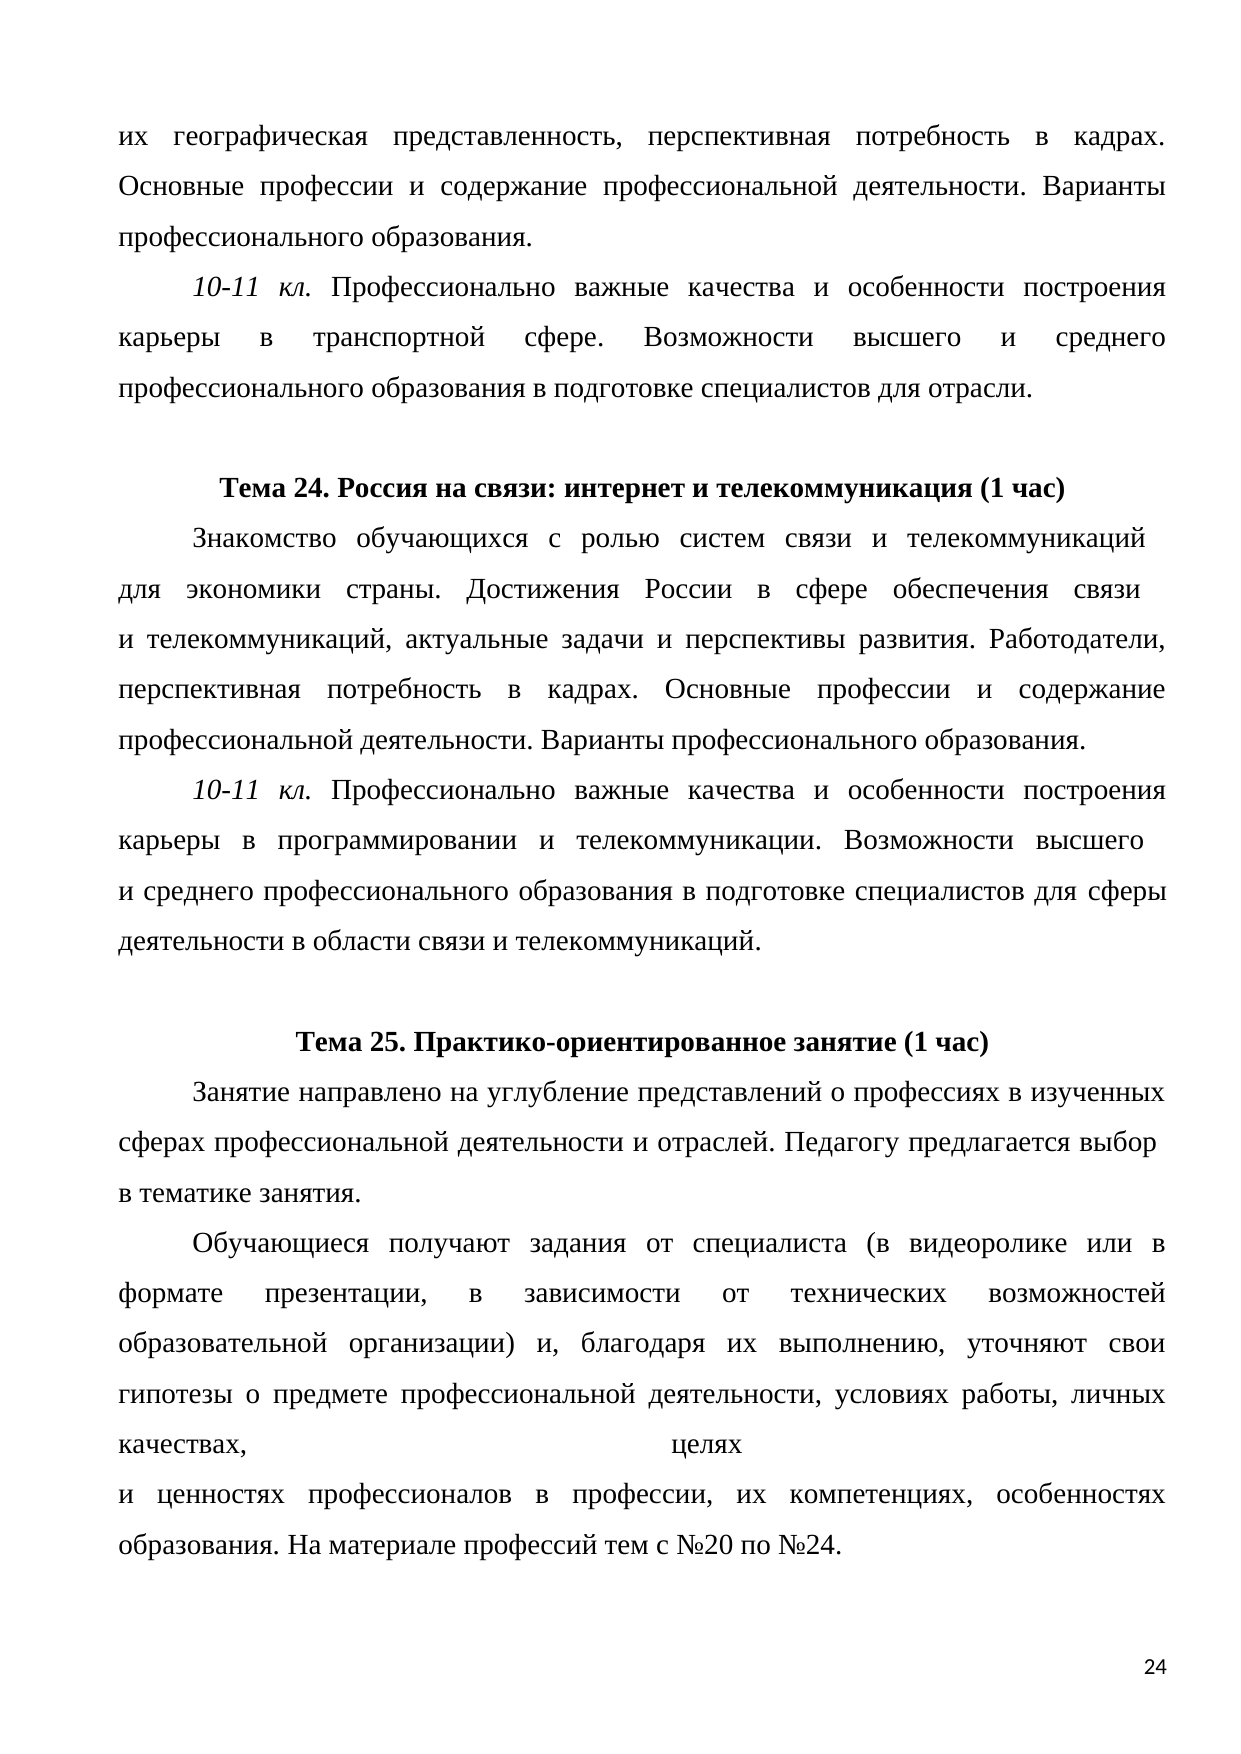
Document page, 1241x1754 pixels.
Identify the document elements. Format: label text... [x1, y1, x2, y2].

subtitle Тема 24. Россия на связи: интернет и телекоммуникация (1 час) [118, 470, 1167, 504]
text Обучающиеся получают задания от специалиста (в видеоролике или в формате презентации, в зависимости от технических возможностей образовательной организации) и, благодаря их выполнению, уточняют свои гипотезы о предмете профессиональной деятельности, условиях работы, личных качествах, целях и ценностях профессионалов в профессии, их компетенциях, особенностях образования. На материале профессий тем с №20 по №24. [118, 1225, 1167, 1560]
text Знакомство обучающихся с ролью систем связи и телекоммуникаций для экономики страны. Достижения России в сфере обеспечения связи и телекоммуникаций, актуальные задачи и перспективы развития. Работодатели, перспективная потребность в кадрах. Основные профессии и содержание профессиональной деятельности. Варианты профессионального образования. [118, 521, 1167, 755]
text Занятие направлено на углубление представлений о профессиях в изученных сферах профессиональной деятельности и отраслей. Педагогу предлагается выбор в тематике занятия. [118, 1074, 1167, 1208]
subtitle Тема 25. Практико-ориентированное занятие (1 час) [118, 1024, 1167, 1057]
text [118, 118, 1167, 252]
text 10-11 кл. Профессионально важные качества и особенности построения карьеры в программировании и телекоммуникации. Возможности высшего и среднего профессионального образования в подготовке специалистов для сферы деятельности в области связи и телекоммуникаций. [118, 772, 1167, 957]
text 10-11 кл. Профессионально важные качества и особенности построения карьеры в транспортной сфере. Возможности высшего и среднего профессионального образования в подготовке специалистов для отрасли. [118, 269, 1167, 403]
